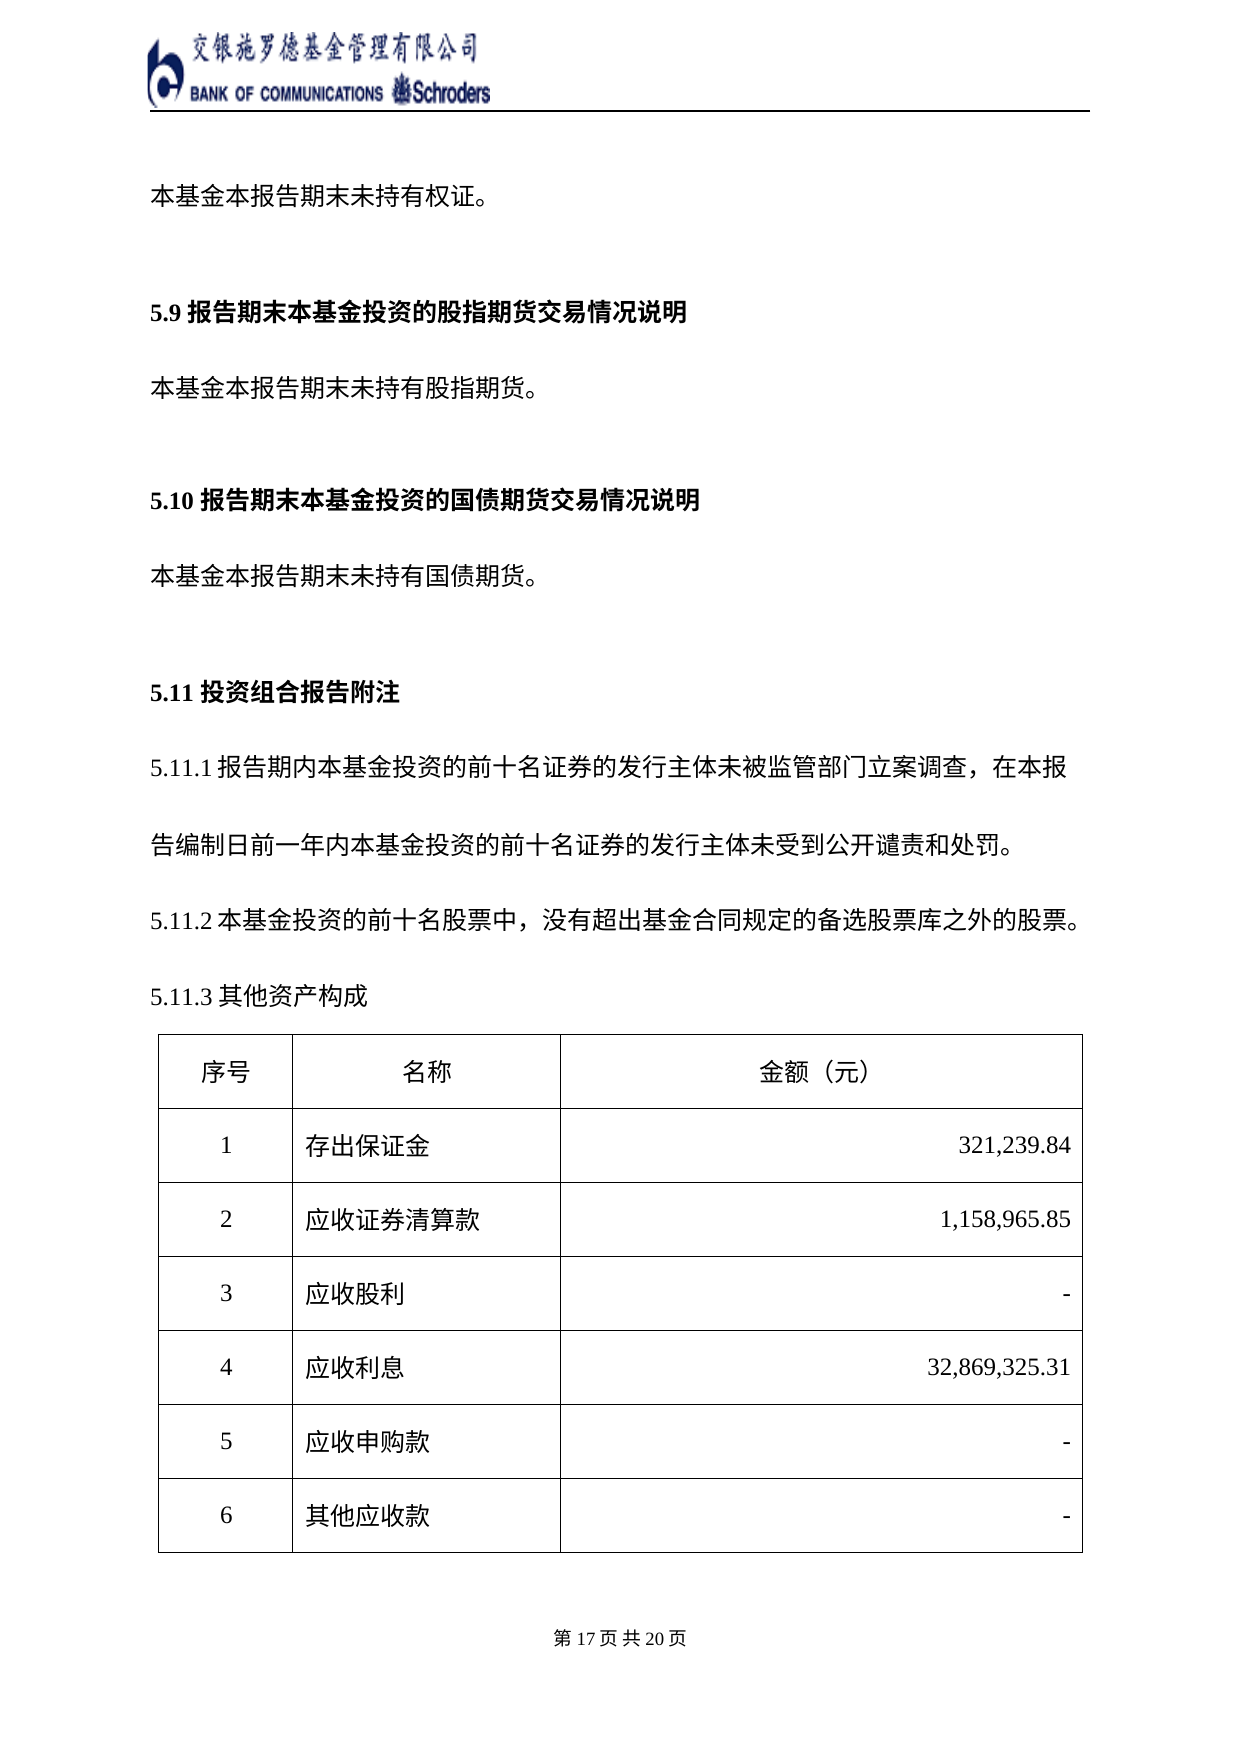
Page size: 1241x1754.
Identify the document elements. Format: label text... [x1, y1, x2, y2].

table_cell 存出保证金 [293, 1109, 560, 1182]
table_cell - [561, 1257, 1082, 1330]
text 5.11 投资组合报告附注 [150, 658, 1090, 723]
table_cell 6 [159, 1479, 292, 1552]
text 本基金本报告期末未持有权证。 [150, 162, 1090, 227]
table_cell 应收申购款 [293, 1405, 560, 1478]
table_cell 32,869,325.31 [561, 1331, 1082, 1404]
table_cell - [561, 1405, 1082, 1478]
text 本基金本报告期末未持有国债期货。 [150, 542, 1090, 607]
table_cell 4 [159, 1331, 292, 1404]
text 5.11.1报告期内本基金投资的前十名证券的发行主体未被监管部门立案调查，在本报告编制日前一年内本基金投资的前十名证券的发行主体未受到公开谴责和处罚。 [150, 733, 1090, 876]
picture [147, 32, 490, 108]
table_cell 5 [159, 1405, 292, 1478]
table_cell 1 [159, 1109, 292, 1182]
table_cell 应收利息 [293, 1331, 560, 1404]
table_header 金额（元） [561, 1035, 1082, 1108]
table_header 名称 [293, 1035, 560, 1108]
table_cell 2 [159, 1183, 292, 1256]
table_cell 其他应收款 [293, 1479, 560, 1552]
table_cell - [561, 1479, 1082, 1552]
table_cell 321,239.84 [561, 1109, 1082, 1182]
table_cell 应收股利 [293, 1257, 560, 1330]
text 5.10 报告期末本基金投资的国债期货交易情况说明 [150, 466, 1090, 531]
table_cell 应收证券清算款 [293, 1183, 560, 1256]
text 5.11.3 其他资产构成 [150, 962, 1090, 1027]
text 5.9 报告期末本基金投资的股指期货交易情况说明 [150, 278, 1090, 343]
table_cell 1,158,965.85 [561, 1183, 1082, 1256]
text 本基金本报告期末未持有股指期货。 [150, 354, 1090, 419]
table_header 序号 [159, 1035, 292, 1108]
table_cell 3 [159, 1257, 292, 1330]
text 5.11.2本基金投资的前十名股票中，没有超出基金合同规定的备选股票库之外的股票。 [150, 886, 1090, 951]
